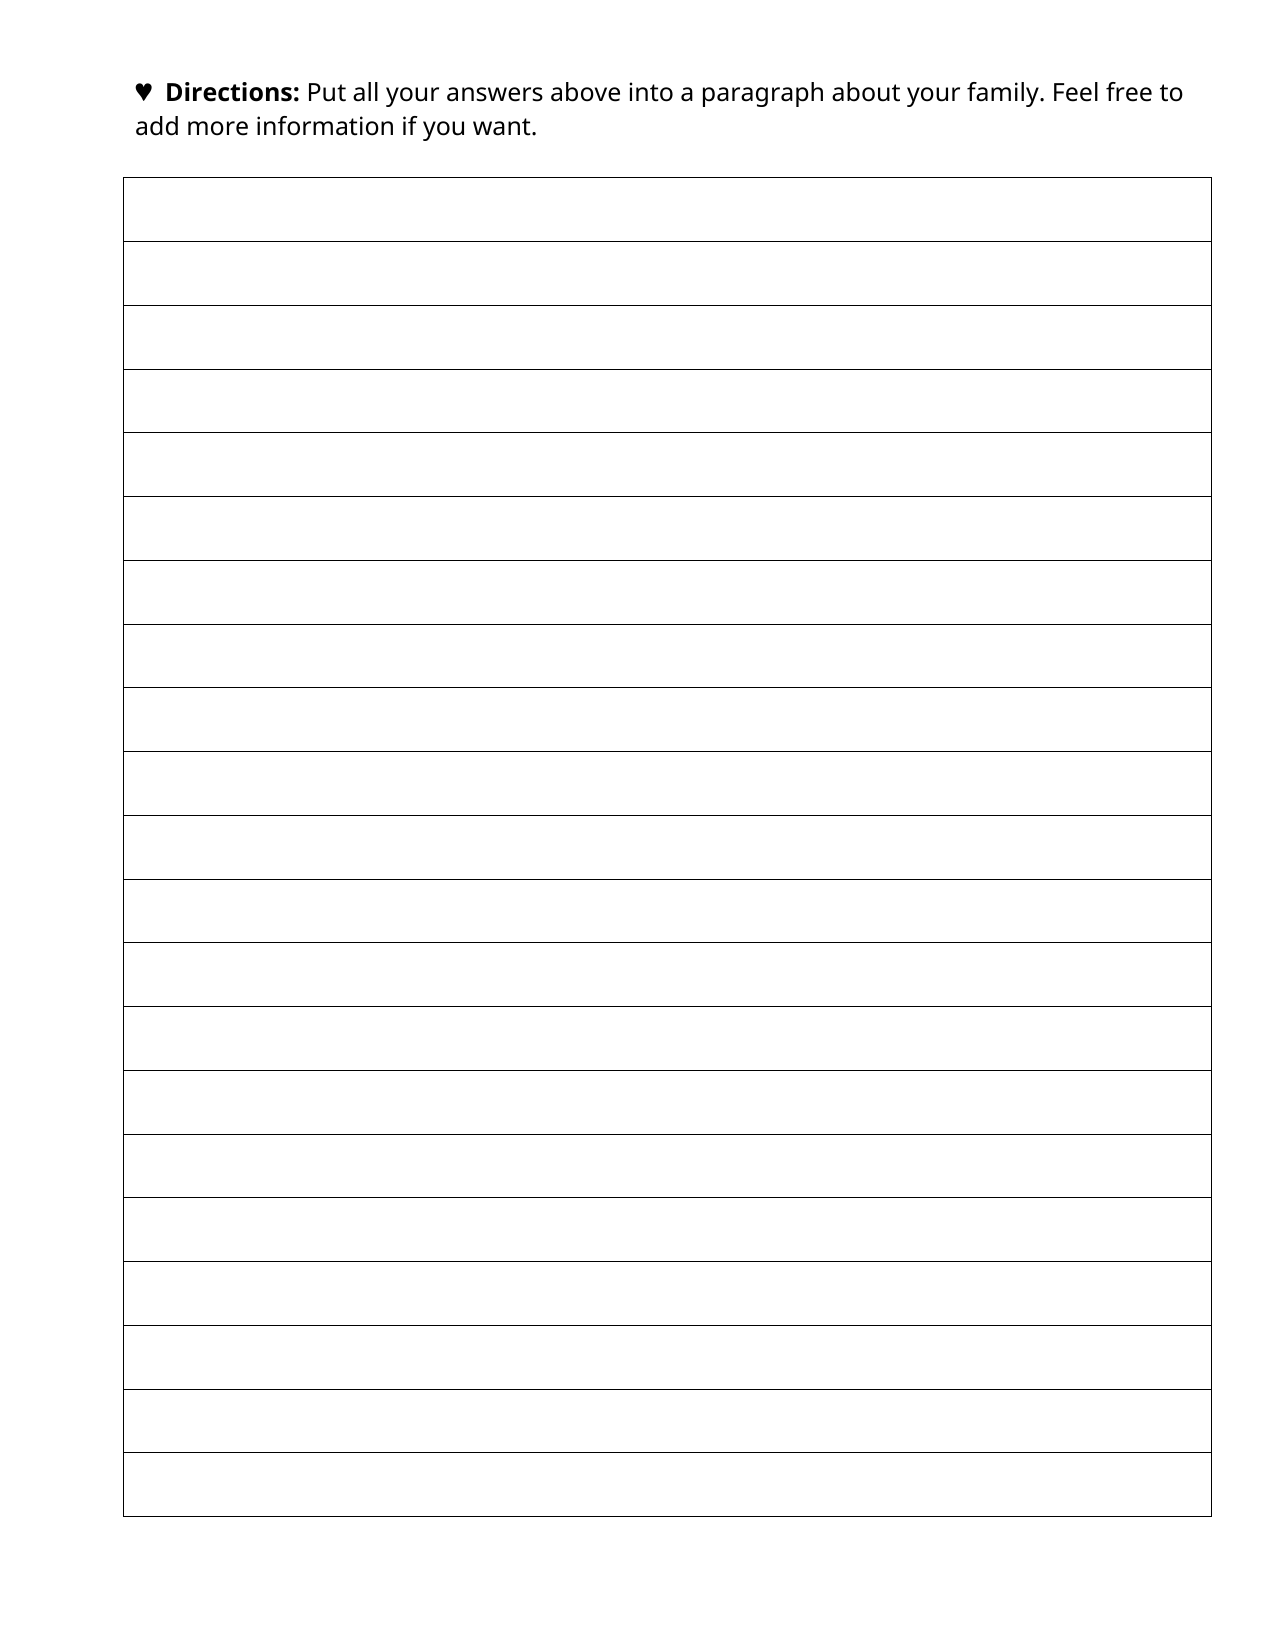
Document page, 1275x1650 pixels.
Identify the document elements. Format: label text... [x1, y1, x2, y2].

table_cell [124, 306, 1211, 368]
table_cell [124, 1390, 1211, 1452]
table_cell [124, 752, 1211, 815]
table_cell [124, 625, 1211, 687]
table_cell [124, 816, 1211, 878]
table_cell [124, 1198, 1211, 1261]
table_cell [124, 242, 1211, 305]
table_cell [124, 1326, 1211, 1388]
table_cell [124, 433, 1211, 496]
table_cell [124, 370, 1211, 432]
table_cell [124, 1071, 1211, 1133]
table_cell [124, 1007, 1211, 1070]
table_cell [124, 880, 1211, 942]
table_cell [124, 1135, 1211, 1197]
table_cell [124, 497, 1211, 560]
table_cell [124, 1453, 1211, 1516]
table_header [124, 178, 1211, 241]
table_cell [124, 688, 1211, 751]
table_cell [124, 561, 1211, 623]
text ♥Directions: Put all your answers above into a paragraph about your family. Feel free to add more information if you want. [135, 75, 1200, 143]
table_cell [124, 943, 1211, 1006]
table_cell [124, 1262, 1211, 1325]
